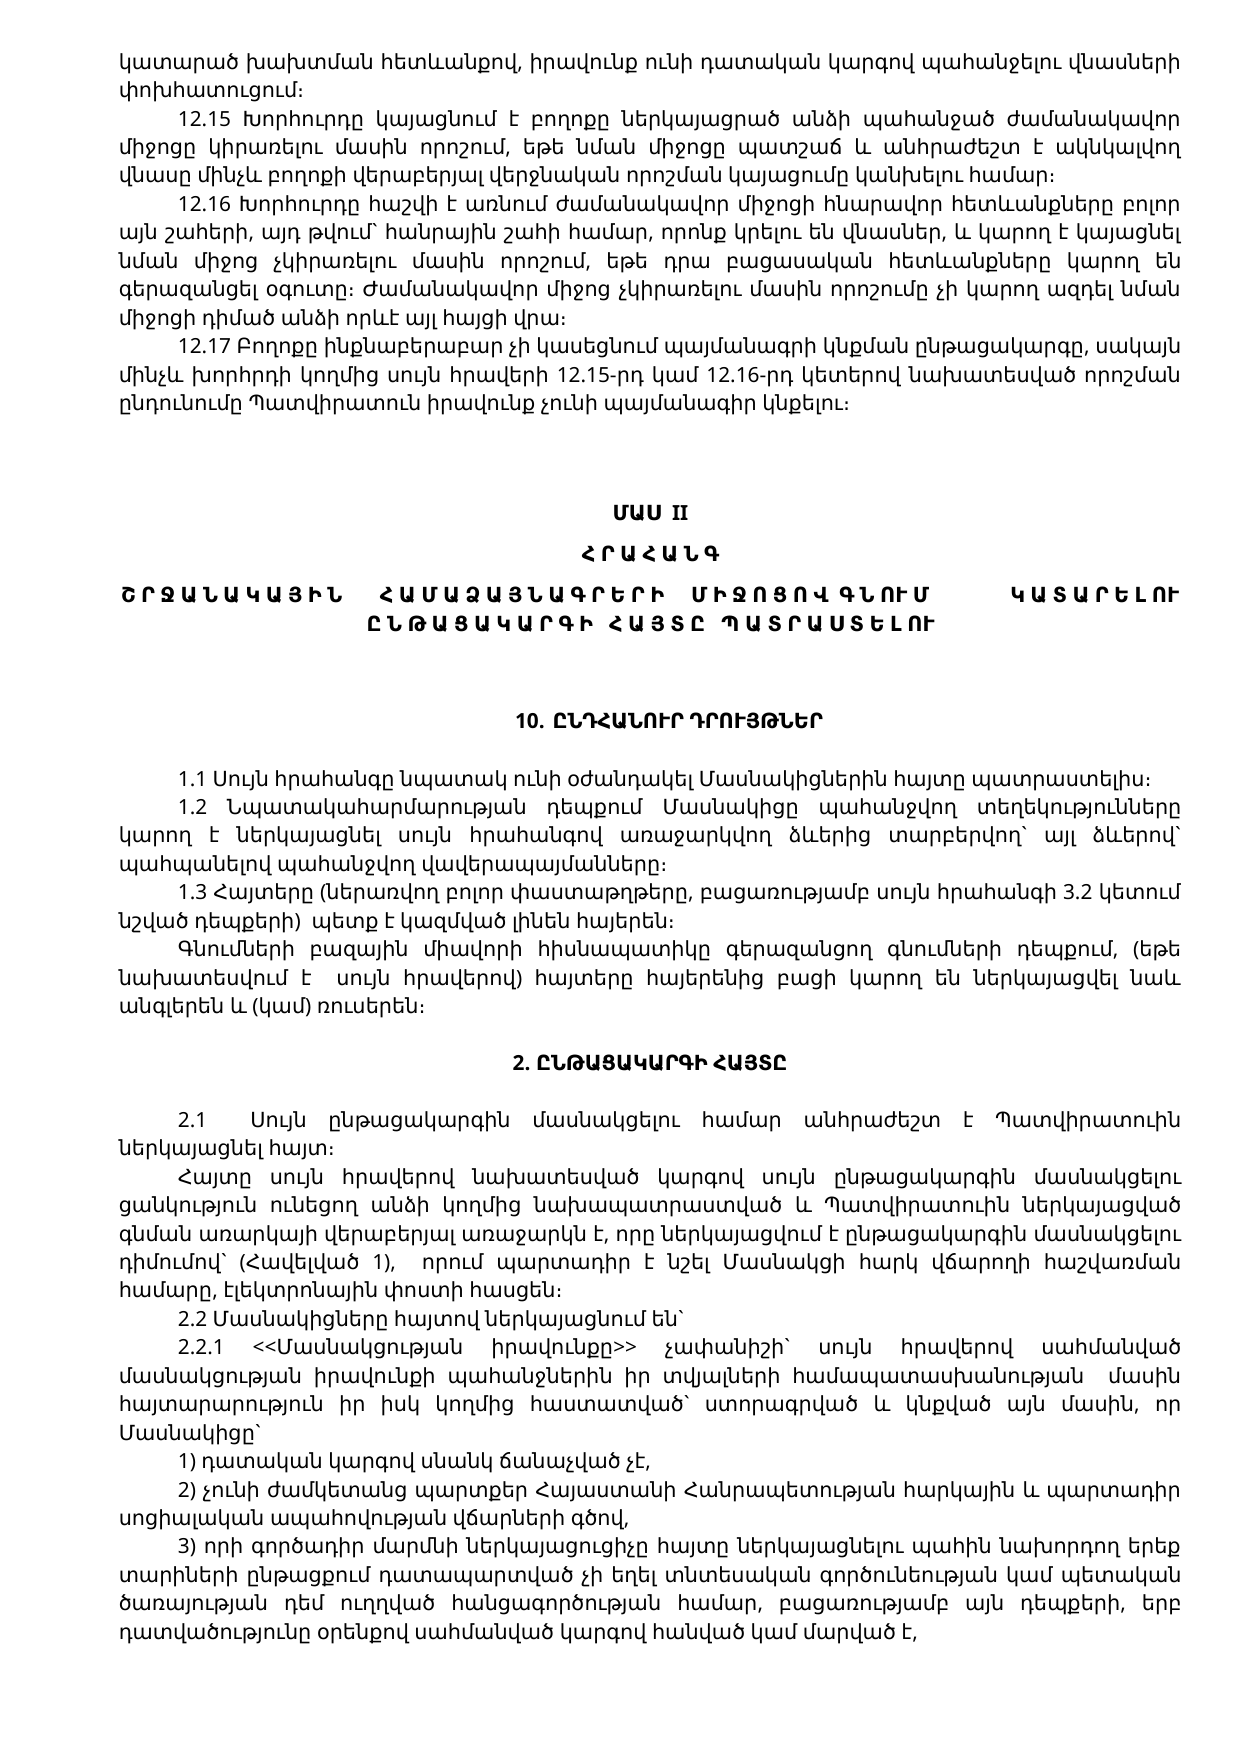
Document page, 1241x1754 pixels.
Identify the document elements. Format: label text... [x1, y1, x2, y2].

text Գնումների բազային միավորի հիսնապատիկը գերազանցող գնումների դեպքում, (եթե նախատեսվում է սույն հրավերով) հայտերը հայերենից բացի կարող են ներկայացվել նաև անգլերեն և (կամ) ռուսերեն։ [118, 934, 1181, 1020]
text Հ Ր Ա Հ Ա Ն Գ [118, 539, 1182, 568]
text 2) չունի ժամկետանց պարտքեր Հայաստանի Հանրապետության հարկային և պարտադիր սոցիալական ապահովության վճարների գծով, [118, 1475, 1181, 1532]
text 1.2 Նպատակահարմարության դեպքում Մասնակիցը պահանջվող տեղեկությունները կարող է ներկայացնել սույն հրահանգով առաջարկվող ձևերից տարբերվող` այլ ձևերով` պահպանելով պահանջվող վավերապայմանները։ [118, 792, 1181, 877]
list ԸՆԴՀԱՆՈՒՐ ԴՐՈՒՅԹՆԵՐ [156, 707, 1181, 735]
text 1.1 Սույն հրահանգը նպատակ ունի օժանդակել Մասնակիցներին հայտը պատրաստելիս։ [118, 764, 1181, 792]
text 1) դատական կարգով սնանկ ճանաչված չէ, [118, 1446, 1181, 1475]
text 1.3 Հայտերը (ներառվող բոլոր փաստաթղթերը, բացառությամբ սույն հրահանգի 3.2 կետում նշված դեպքերի) պետք է կազմված լինեն հայերեն։ [118, 877, 1181, 934]
text Հայտը սույն հրավերով նախատեսված կարգով սույն ընթացակարգին մասնակցելու ցանկություն ունեցող անձի կողմից նախապատրաստված և Պատվիրատուին ներկայացված գնման առարկայի վերաբերյալ առաջարկն է, որը ներկայացվում է ընթացակարգին մասնակցելու դիմումով` (Հավելված 1), որում պարտադիր է նշել Մասնակցի հարկ վճարողի հաշվառման համարը, էլեկտրոնային փոստի հասցեն։ [118, 1162, 1181, 1304]
text ՄԱՍ II [118, 498, 1182, 527]
text 2.1 Սույն ընթացակարգին մասնակցելու համար անհրաժեշտ է Պատվիրատուին ներկայացնել հայտ։ [118, 1105, 1181, 1162]
text 12.15 Խորհուրդը կայացնում է բողոքը ներկայացրած անձի պահանջած ժամանակավոր միջոցը կիրառելու մասին որոշում, եթե նման միջոցը պատշաճ և անհրաժեշտ է ակնկալվող վնասը մինչև բողոքի վերաբերյալ վերջնական որոշման կայացումը կանխելու համար։ [118, 104, 1181, 189]
text 3) որի գործադիր մարմնի ներկայացուցիչը հայտը ներկայացնելու պահին նախորդող երեք տարիների ընթացքում դատապարտված չի եղել տնտեսական գործունեության կամ պետական ծառայության դեմ ուղղված հանցագործության համար, բացառությամբ այն դեպքերի, երբ դատվածությունը օրենքով սահմանված կարգով հանված կամ մարված է, [118, 1532, 1181, 1645]
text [118, 47, 1181, 104]
text 2. ԸՆԹԱՑԱԿԱՐԳԻ ՀԱՅՏԸ [118, 1048, 1181, 1077]
text 2.2.1 <<Մասնակցության իրավունքը>> չափանիշի` սույն հրավերով սահմանված մասնակցության իրավունքի պահանջներին իր տվյալների համապատասխանության մասին հայտարարություն իր իսկ կողմից հաստատված` ստորագրված և կնքված այն մասին, որ Մասնակիցը` [118, 1332, 1181, 1446]
text Շ Ր Ջ Ա Ն Ա Կ Ա Յ Ի Ն Հ Ա Մ Ա Ձ Ա Յ Ն Ա Գ Ր Ե Ր Ի Մ Ի Ջ Ո Ց Ո Վ Գ Ն ՈՒ Մ Կ Ա Տ Ա Ր Ե Լ ՈՒ Ը Ն Թ Ա Ց Ա Կ Ա Ր Գ Ի Հ Ա Յ Տ Ը Պ Ա Տ Ր Ա Ս Տ Ե Լ ՈՒ [118, 580, 1182, 637]
text 12.16 Խորհուրդը հաշվի է առնում ժամանակավոր միջոցի հնարավոր հետևանքները բոլոր այն շահերի, այդ թվում` հանրային շահի համար, որոնք կրելու են վնասներ, և կարող է կայացնել նման միջոց չկիրառելու մասին որոշում, եթե դրա բացասական հետևանքները կարող են գերազանցել օգուտը։ Ժամանակավոր միջոց չկիրառելու մասին որոշումը չի կարող ազդել նման միջոցի դիմած անձի որևէ այլ հայցի վրա։ [118, 189, 1181, 331]
text 2.2 Մասնակիցները հայտով ներկայացնում են` [118, 1304, 1181, 1332]
text 12.17 Բողոքը ինքնաբերաբար չի կասեցնում պայմանագրի կնքման ընթացակարգը, սակայն մինչև խորհրդի կողմից սույն հրավերի 12.15-րդ կամ 12.16-րդ կետերով նախատեսված որոշման ընդունումը Պատվիրատուն իրավունք չունի պայմանագիր կնքելու։ [118, 331, 1181, 417]
